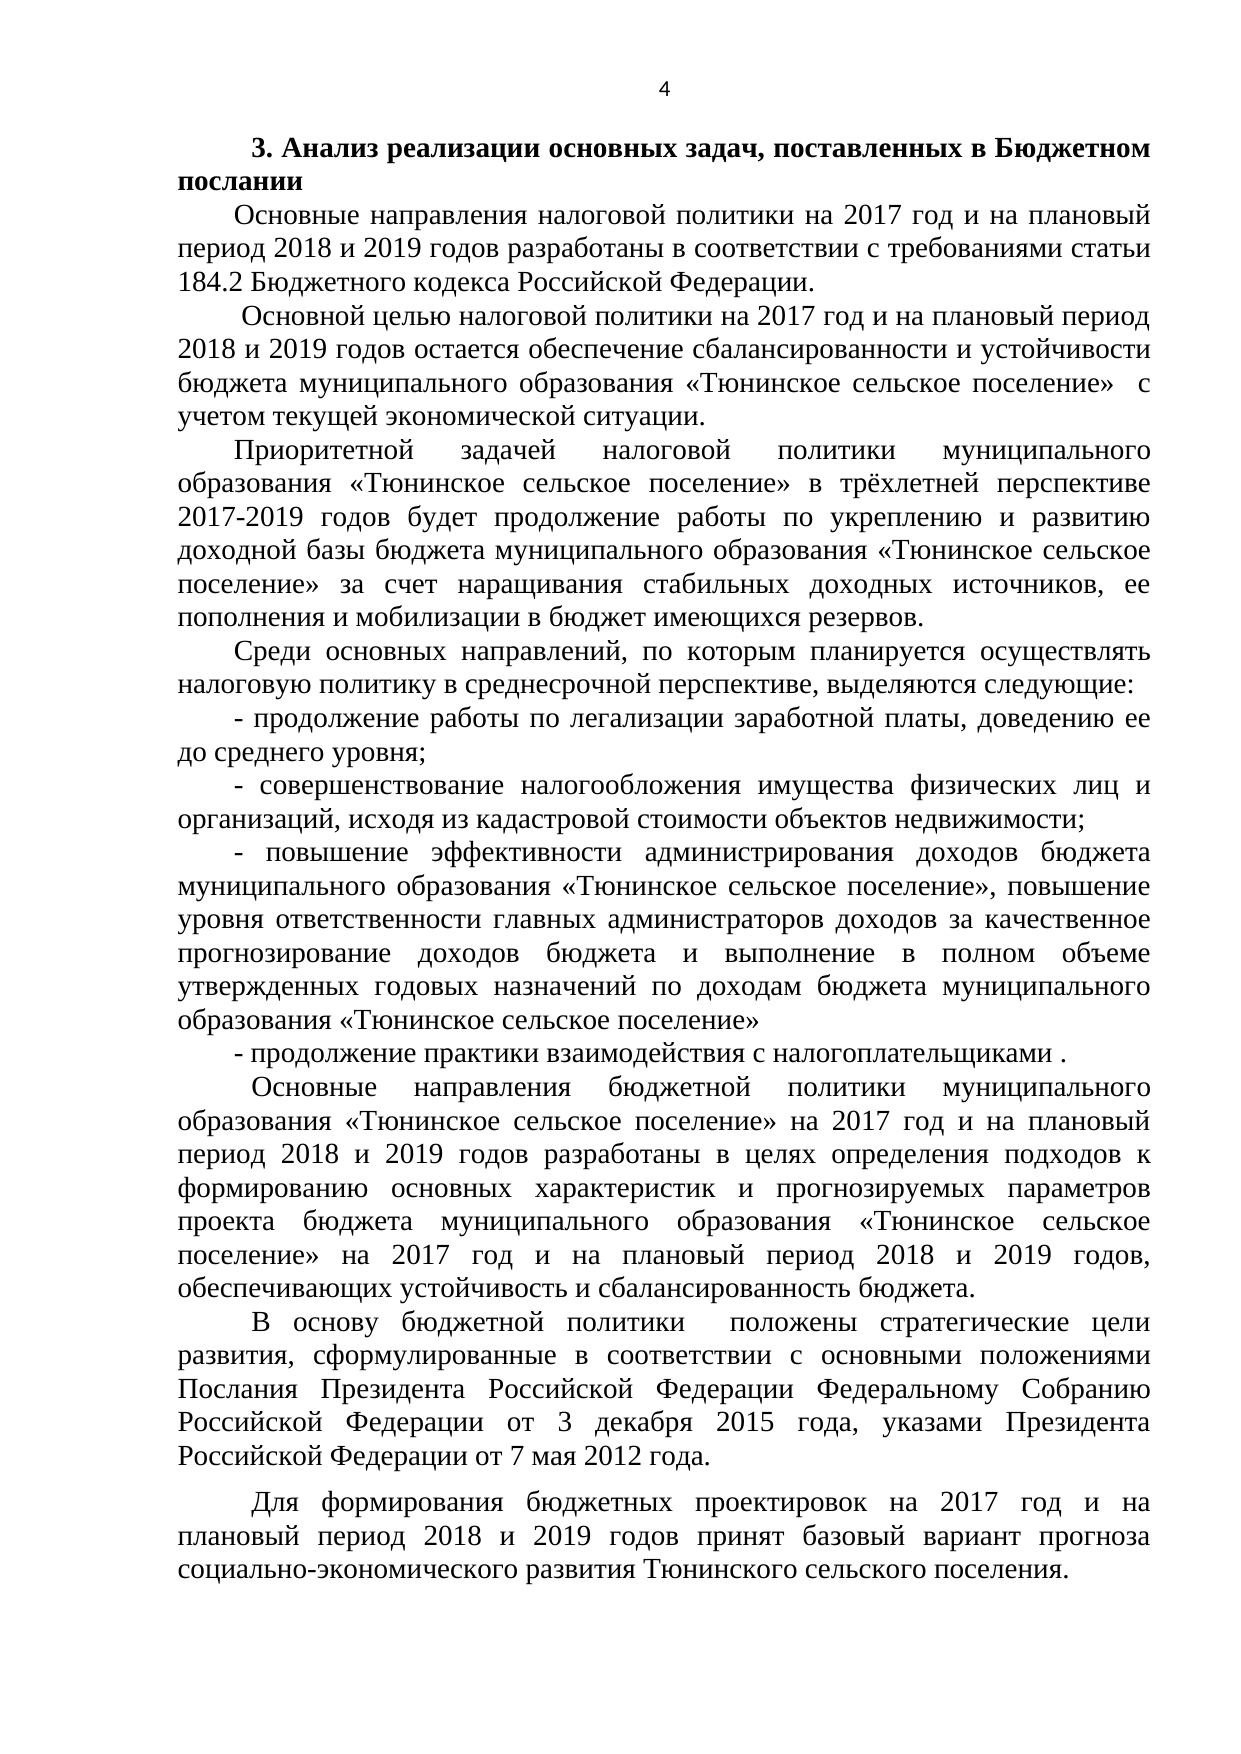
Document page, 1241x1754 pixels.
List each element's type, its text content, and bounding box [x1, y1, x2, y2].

text - повышение эффективности администрирования доходов бюджета муниципального образования «Тюнинское сельское поселение», повышение уровня ответственности главных администраторов доходов за качественное прогнозирование доходов бюджета и выполнение в полном объеме утвержденных годовых назначений по доходам бюджета муниципального образования «Тюнинское сельское поселение» [177, 834, 1152, 1036]
text В основу бюджетной политики положены стратегические цели развития, сформулированные в соответствии с основными положениями Послания Президента Российской Федерации Федеральному Собранию Российской Федерации от 3 декабря 2015 года, указами Президента Российской Федерации от 7 мая 2012 года. [177, 1304, 1152, 1472]
text - продолжение практики взаимодействия с налогоплательщиками . [177, 1036, 1152, 1069]
text - совершенствование налогообложения имущества физических лиц и организаций, исходя из кадастровой стоимости объектов недвижимости; [177, 767, 1152, 834]
text - продолжение работы по легализации заработной платы, доведению ее до среднего уровня; [177, 700, 1152, 767]
text Основные направления налоговой политики на 2017 год и на плановый период 2018 и 2019 годов разработаны в соответствии с требованиями статьи 184.2 Бюджетного кодекса Российской Федерации. [177, 197, 1152, 298]
text Основные направления бюджетной политики муниципального образования «Тюнинское сельское поселение» на 2017 год и на плановый период 2018 и 2019 годов разработаны в целях определения подходов к формированию основных характеристик и прогнозируемых параметров проекта бюджета муниципального образования «Тюнинское сельское поселение» на 2017 год и на плановый период 2018 и 2019 годов, обеспечивающих устойчивость и сбалансированность бюджета. [177, 1069, 1152, 1304]
text Основной целью налоговой политики на 2017 год и на плановый период 2018 и 2019 годов остается обеспечение сбалансированности и устойчивости бюджета муниципального образования «Тюнинское сельское поселение» с учетом текущей экономической ситуации. [177, 298, 1152, 432]
text Приоритетной задачей налоговой политики муниципального образования «Тюнинское сельское поселение» в трёхлетней перспективе 2017-2019 годов будет продолжение работы по укреплению и развитию доходной базы бюджета муниципального образования «Тюнинское сельское поселение» за счет наращивания стабильных доходных источников, ее пополнения и мобилизации в бюджет имеющихся резервов. [177, 432, 1152, 633]
text 3. Анализ реализации основных задач, поставленных в Бюджетном послании [177, 130, 1152, 197]
text Среди основных направлений, по которым планируется осуществлять налоговую политику в среднесрочной перспективе, выделяются следующие: [177, 633, 1152, 700]
text Для формирования бюджетных проектировок на 2017 год и на плановый период 2018 и 2019 годов принят базовый вариант прогноза социально-экономического развития Тюнинского сельского поселения. [177, 1484, 1152, 1585]
